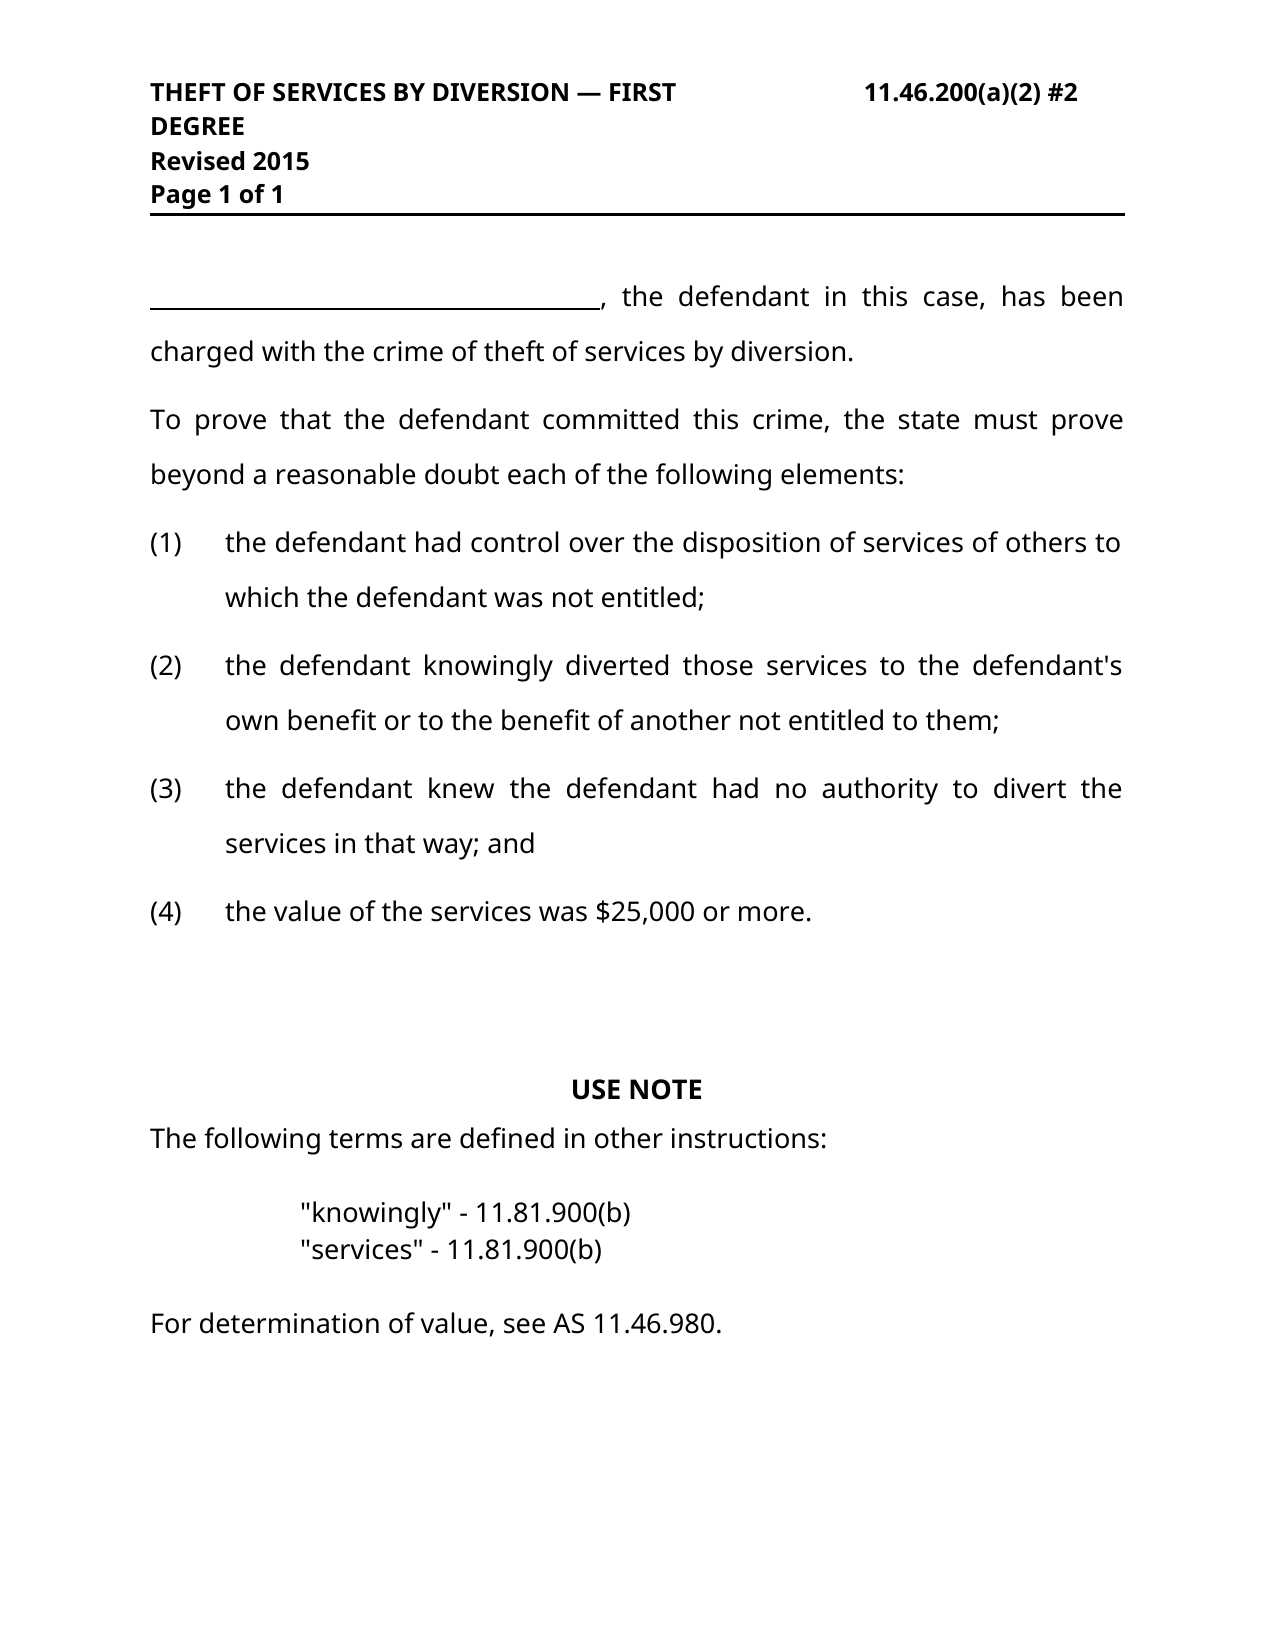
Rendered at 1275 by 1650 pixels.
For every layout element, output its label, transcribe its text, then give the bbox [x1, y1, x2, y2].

subtitle USE NOTE [150, 1071, 1123, 1107]
text (2) the defendant knowingly diverted those services to the defendant's own benefit or to the benefit of another not entitled to them; [150, 646, 1123, 739]
text (4) the value of the services was $25,000 or more. [150, 893, 1123, 929]
text For determination of value, see AS 11.46.980. [150, 1304, 1125, 1341]
text , the defendant in this case, has been charged with the crime of theft of services by diversion. [150, 277, 1125, 369]
text (3) the defendant knew the defendant had no authority to divert the services in that way; and [150, 769, 1123, 862]
text The following terms are defined in other instructions: [150, 1120, 1125, 1157]
text (1) the defendant had control over the disposition of services of others to which the defendant was not entitled; [150, 523, 1123, 616]
text "knowingly" - 11.81.900(b) [300, 1194, 1125, 1231]
text "services" - 11.81.900(b) [300, 1231, 1125, 1267]
text To prove that the defendant committed this crime, the state must prove beyond a reasonable doubt each of the following elements: [150, 400, 1125, 492]
